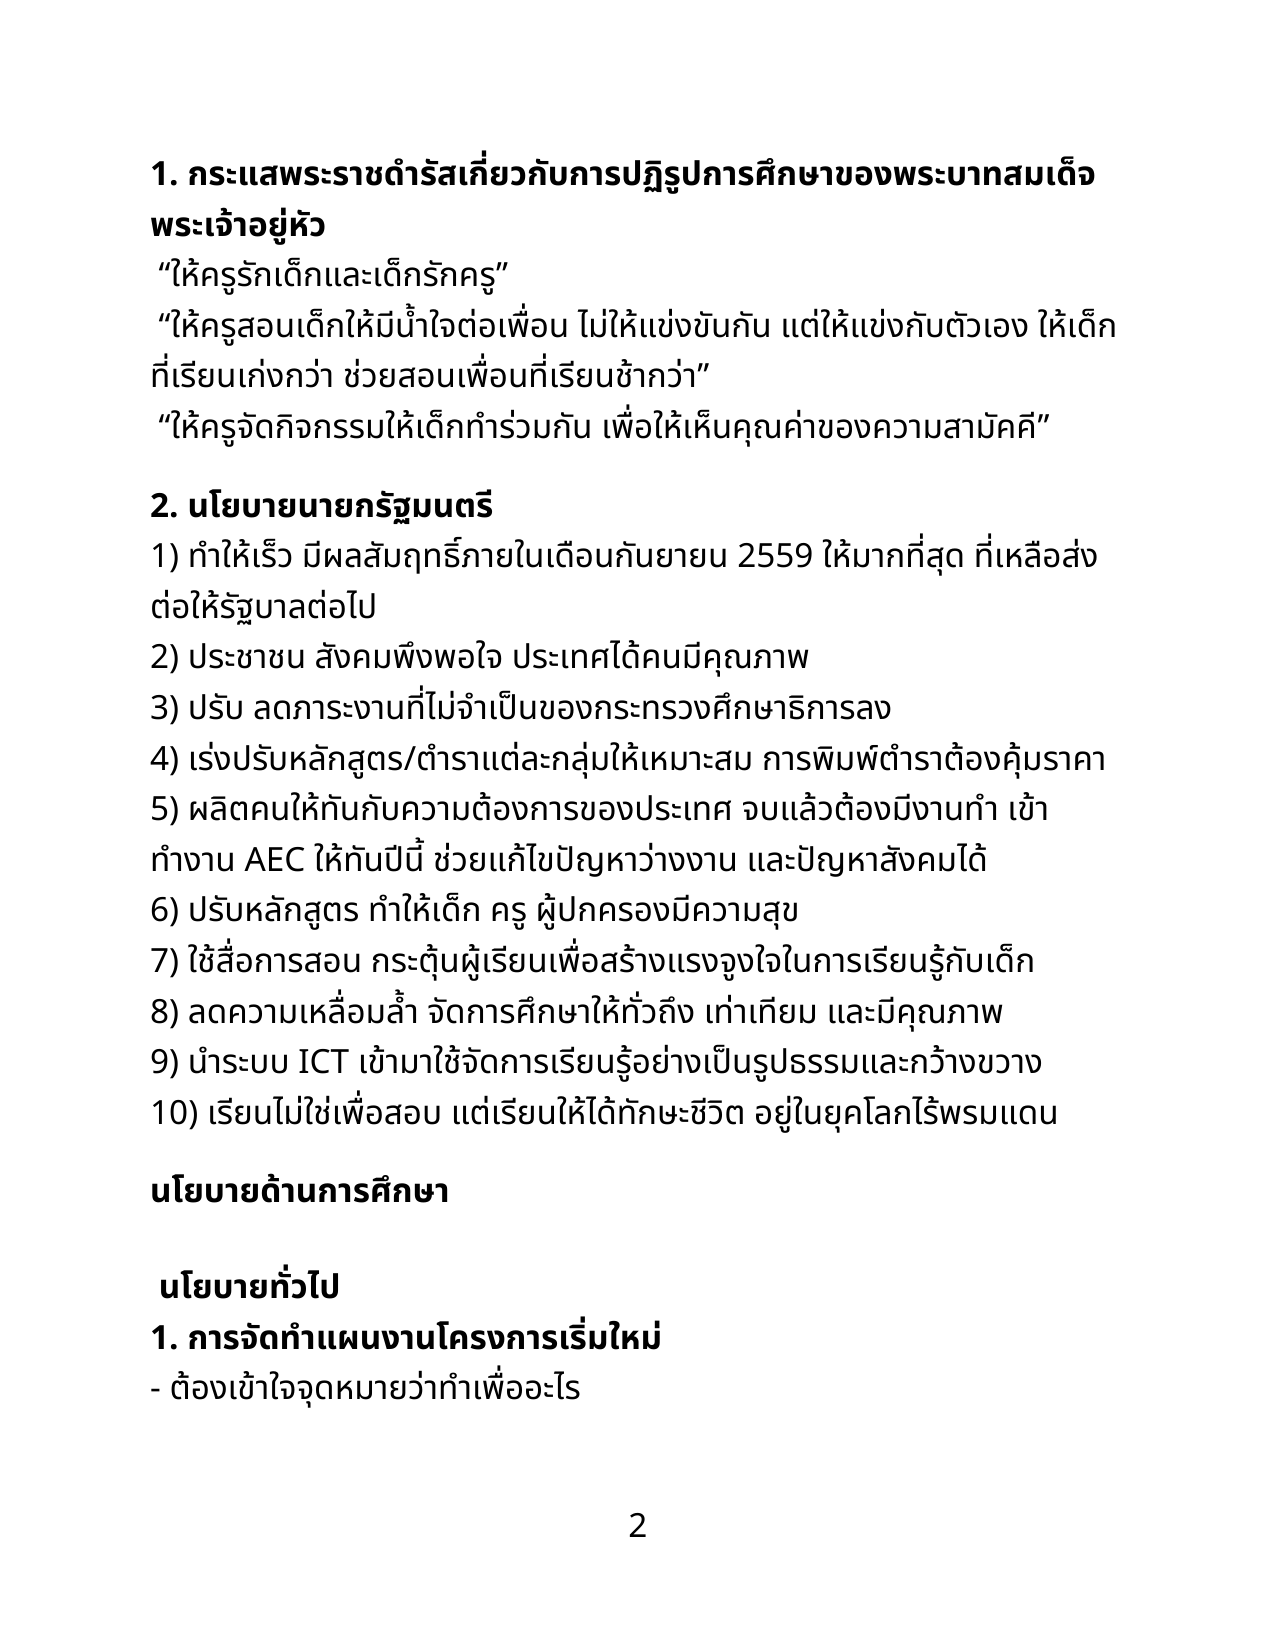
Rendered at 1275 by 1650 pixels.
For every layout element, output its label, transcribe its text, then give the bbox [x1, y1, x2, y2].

text 8) ลดความเหลื่อมล้ำ จัดการศึกษาให้ทั่วถึง เท่าเทียม และมีคุณภาพ [150, 987, 1125, 1038]
text 1. การจัดทำแผนงานโครงการเริ่มใหม่ [150, 1313, 1125, 1364]
text 1. กระแสพระราชดำรัสเกี่ยวกับการปฏิรูปการศึกษาของพระบาทสมเด็จพระเจ้าอยู่หัว [150, 150, 1125, 251]
text 10) เรียนไม่ใช่เพื่อสอบ แต่เรียนให้ได้ทักษะชีวิต อยู่ในยุคโลกไร้พรมแดน [150, 1089, 1125, 1139]
text 2) ประชาชน สังคมพึงพอใจ ประเทศได้คนมีคุณภาพ [150, 633, 1125, 684]
text 5) ผลิตคนให้ทันกับความต้องการของประเทศ จบแล้วต้องมีงานทำ เข้าทำงาน AEC ให้ทันปีนี้ ช่วยแก้ไขปัญหาว่างงาน และปัญหาสังคมได้ [150, 785, 1125, 886]
text “ให้ครูสอนเด็กให้มีน้ำใจต่อเพื่อน ไม่ให้แข่งขันกัน แต่ให้แข่งกับตัวเอง ให้เด็กที่เรียนเก่งกว่า ช่วยสอนเพื่อนที่เรียนช้ากว่า” [150, 302, 1125, 403]
text 1) ทำให้เร็ว มีผลสัมฤทธิ์ภายในเดือนกันยายน 2559 ให้มากที่สุด ที่เหลือส่งต่อให้รัฐบาลต่อไป [150, 532, 1125, 633]
text นโยบายด้านการศึกษา [150, 1167, 1125, 1218]
text 4) เร่งปรับหลักสูตร/ตำราแต่ละกลุ่มให้เหมาะสม การพิมพ์ตำราต้องคุ้มราคา [150, 734, 1125, 785]
text นโยบายทั่วไป [150, 1263, 1125, 1313]
text “ให้ครูรักเด็กและเด็กรักครู” [150, 251, 1125, 302]
text 6) ปรับหลักสูตร ทำให้เด็ก ครู ผู้ปกครองมีความสุข [150, 886, 1125, 937]
text 7) ใช้สื่อการสอน กระตุ้นผู้เรียนเพื่อสร้างแรงจูงใจในการเรียนรู้กับเด็ก [150, 937, 1125, 987]
text 3) ปรับ ลดภาระงานที่ไม่จำเป็นของกระทรวงศึกษาธิการลง [150, 684, 1125, 734]
text 2. นโยบายนายกรัฐมนตรี [150, 481, 1125, 532]
text - ต้องเข้าใจจุดหมายว่าทำเพื่ออะไร [150, 1364, 1125, 1415]
text “ให้ครูจัดกิจกรรมให้เด็กทำร่วมกัน เพื่อให้เห็นคุณค่าของความสามัคคี” [150, 403, 1125, 453]
text 9) นำระบบ ICT เข้ามาใช้จัดการเรียนรู้อย่างเป็นรูปธรรมและกว้างขวาง [150, 1038, 1125, 1089]
